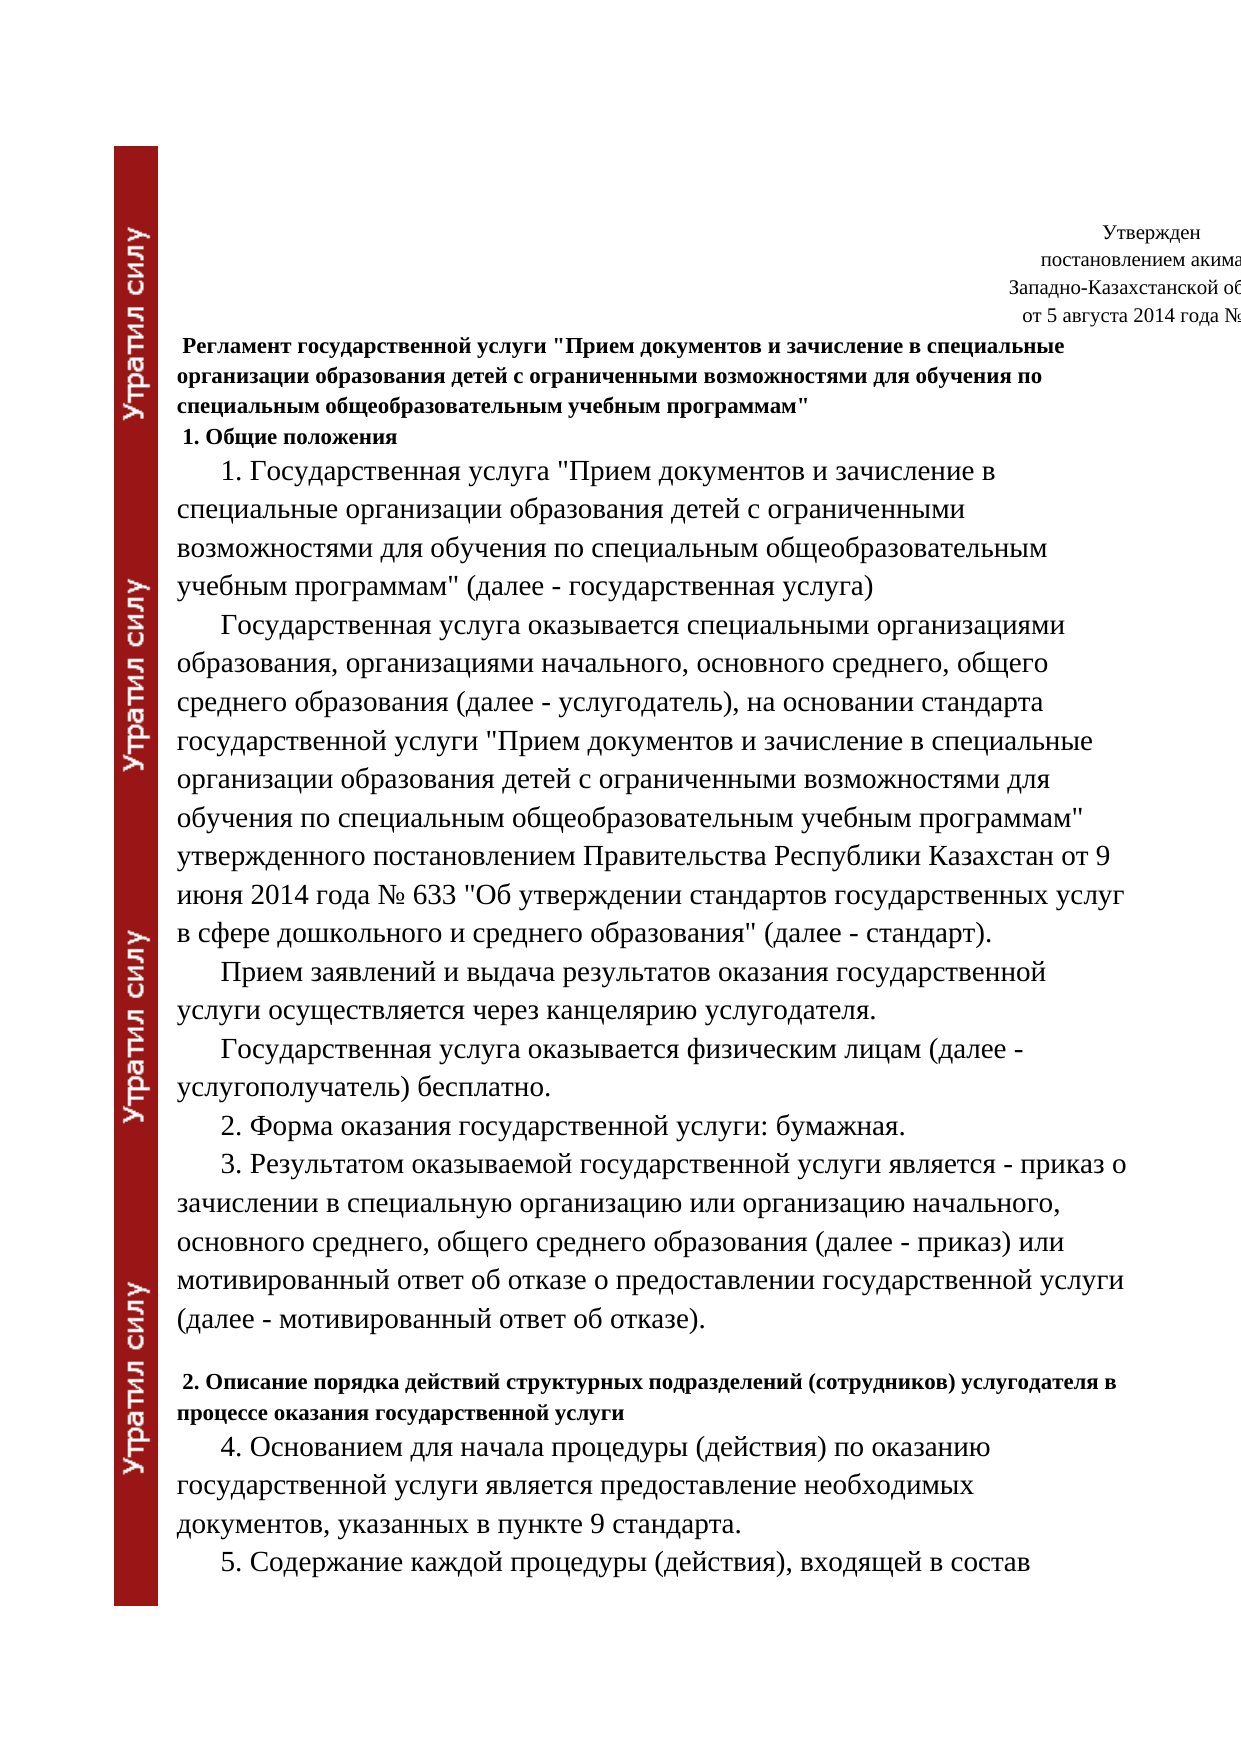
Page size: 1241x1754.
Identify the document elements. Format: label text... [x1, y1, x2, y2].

picture [114, 1364, 158, 1368]
table_header [101, 218, 912, 332]
picture [114, 1425, 158, 1429]
text Регламент государственной услуги "Прием документов и зачисление в специальные организации образования детей с ограниченными возможностями для обучения по специальным общеобразовательным учебным программам" [112, 332, 1128, 419]
text 2. Описание порядка действий структурных подразделений (сотрудников) услугодателя в процессе оказания государственной услуги [112, 1368, 1128, 1425]
text 1. Общие положения [112, 423, 1128, 449]
picture [114, 419, 158, 423]
picture [114, 449, 158, 453]
picture [114, 1578, 158, 1606]
picture [114, 146, 158, 218]
table_header Утвержден постановлением акимата Западно-Казахстанской области от 5 августа 2014 года № 206 [912, 218, 1240, 332]
text 1. Государственная услуга "Прием документов и зачисление в специальные организации образования детей с ограниченными возможностями для обучения по специальным общеобразовательным учебным программам" (далее - государственная услуга) Государственная услуга оказывается специальными организациями образования, организациями начального, основного среднего, общего среднего образования (далее - услугодатель), на основании стандарта государственной услуги "Прием документов и зачисление в специальные организации образования детей с ограниченными возможностями для обучения по специальным общеобразовательным учебным программам" утвержденного постановлением Правительства Республики Казахстан от 9 июня 2014 года № 633 "Об утверждении стандартов государственных услуг в сфере дошкольного и среднего образования" (далее - стандарт). Прием заявлений и выдача результатов оказания государственной услуги осуществляется через канцелярию услугодателя. Государственная услуга оказывается физическим лицам (далее - услугополучатель) бесплатно. 2. Форма оказания государственной услуги: бумажная. 3. Результатом оказываемой государственной услуги является - приказ о зачислении в специальную организацию или организацию начального, основного среднего, общего среднего образования (далее - приказ) или мотивированный ответ об отказе о предоставлении государственной услуги (далее - мотивированный ответ об отказе). [112, 453, 1128, 1364]
